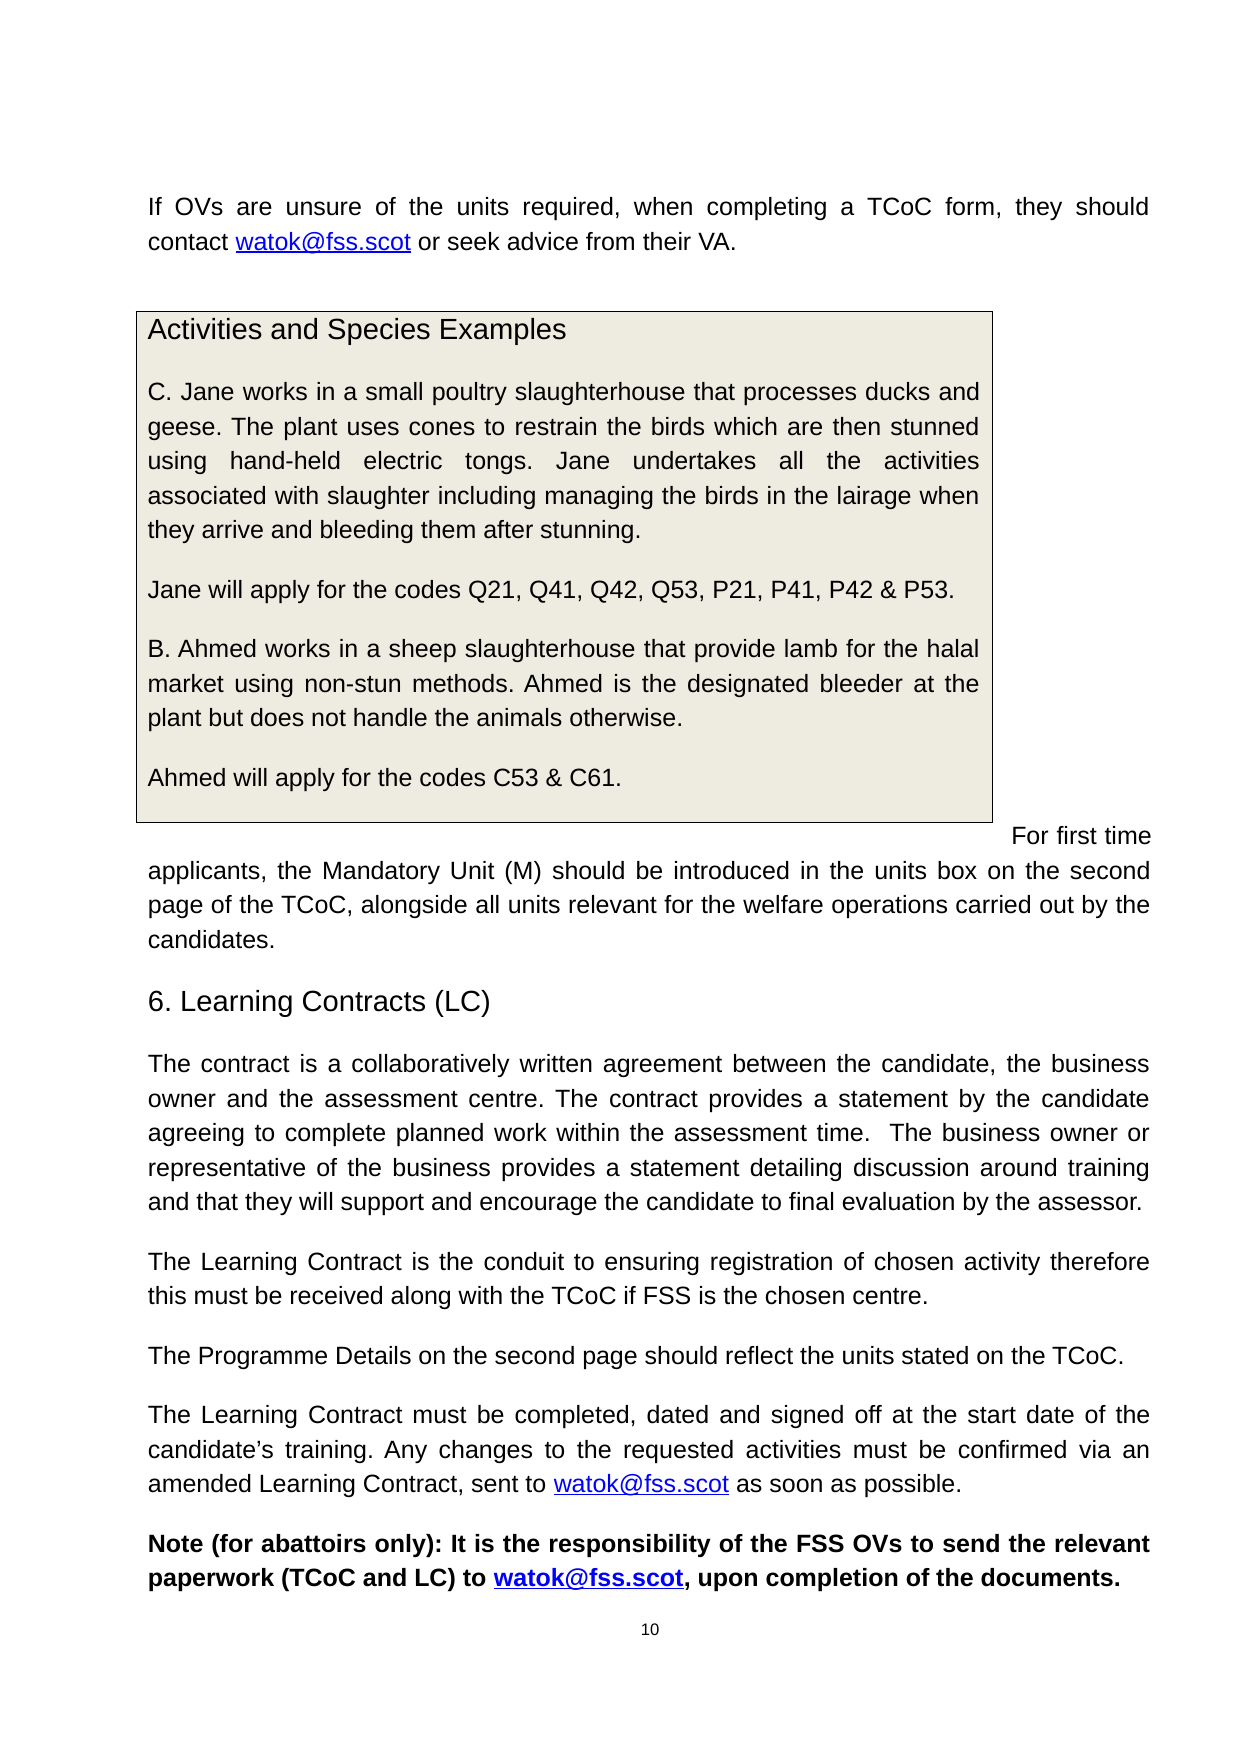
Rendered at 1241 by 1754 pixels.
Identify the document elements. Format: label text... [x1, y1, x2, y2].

list The contract is a collaboratively written agreement between the candidate, the business owner and the assessment centre. The contract provides a statement by the candidate agreeing to complete planned work within the assessment time. The business owner or representative of the business provides a statement detailing discussion around training and that they will support and encourage the candidate to final evaluation by the assessor. [148, 1049, 1152, 1216]
list The Programme Details on the second page should reflect the units stated on the TCoC. [148, 1341, 1152, 1369]
table_header Activities and Species Examples C. Jane works in a small poultry slaughterhouse that processes ducks and geese. The plant uses cones to restrain the birds which are then stunned using hand-held electric tongs. Jane undertakes all the activities associated with slaughter including managing the birds in the lairage when they arrive and bleeding them after stunning. Jane will apply for the codes Q21, Q41, Q42, Q53, P21, P41, P42 & P53. B. Ahmed works in a sheep slaughterhouse that provide lamb for the halal market using non-stun methods. Ahmed is the designated bleeder at the plant but does not handle the animals otherwise. Ahmed will apply for the codes C53 & C61. [137, 312, 992, 822]
subtitle 6. Learning Contracts (LC) [148, 984, 1152, 1018]
list If OVs are unsure of the units required, when completing a TCoC form, they should contact watok@fss.scot or seek advice from their VA. [148, 192, 1152, 255]
list The Learning Contract is the conduit to ensuring registration of chosen activity therefore this must be received along with the TCoC if FSS is the chosen centre. [148, 1247, 1152, 1310]
list Note (for abattoirs only): It is the responsibility of the FSS OVs to send the relevant paperwork (TCoC and LC) to watok@fss.scot, upon completion of the documents. [148, 1529, 1152, 1592]
list For first time applicants, the Mandatory Unit (M) should be introduced in the units box on the second page of the TCoC, alongside all units relevant for the welfare operations carried out by the candidates. [148, 821, 1152, 953]
list The Learning Contract must be completed, dated and signed off at the start date of the candidate’s training. Any changes to the requested activities must be confirmed via an amended Learning Contract, sent to watok@fss.scot as soon as possible. [148, 1400, 1152, 1498]
